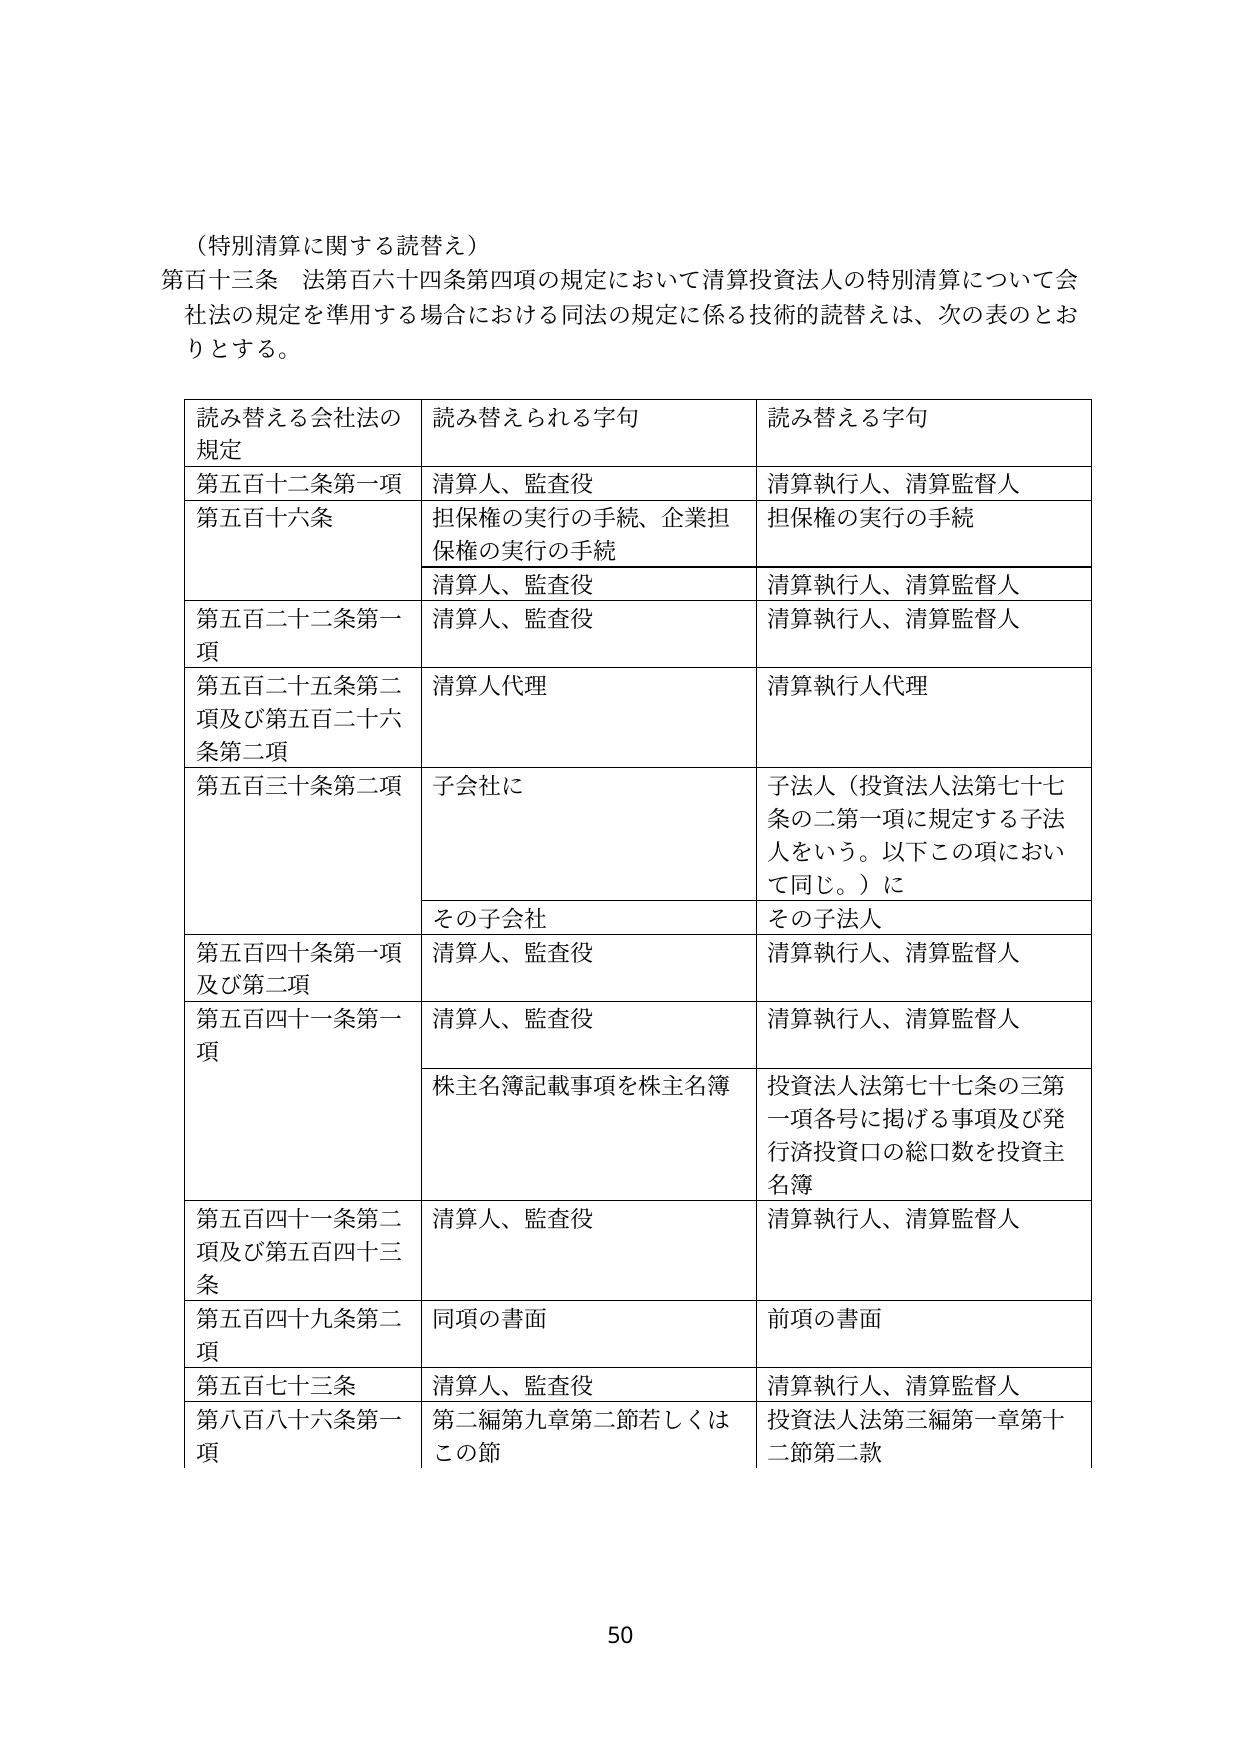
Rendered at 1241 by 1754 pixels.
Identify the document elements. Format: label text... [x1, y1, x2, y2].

table_cell その子法人 [757, 901, 1091, 934]
table_cell 子会社に [422, 768, 756, 900]
table_cell 第五百四十条第一項及び第二項 [185, 935, 421, 1001]
table_cell 清算執行人代理 [757, 668, 1091, 767]
table_cell 担保権の実行の手続 [757, 501, 1091, 566]
table_cell 第八百八十六条第一項 [185, 1402, 421, 1468]
table_cell 清算人、監査役 [422, 467, 756, 499]
table_cell 清算執行人、清算監督人 [757, 601, 1091, 667]
table_cell 第五百二十五条第二項及び第五百二十六条第二項 [185, 668, 421, 767]
table_header 読み替えられる字句 [422, 400, 756, 466]
table_cell 清算人、監査役 [422, 1201, 756, 1300]
table_cell 第五百四十九条第二項 [185, 1301, 421, 1367]
table_cell [185, 900, 421, 934]
text 第百十三条 法第百六十四条第四項の規定において清算投資法人の特別清算について会社法の規定を準用する場合における同法の規定に係る技術的読替えは、次の表のとおりとする。 [161, 262, 1079, 364]
table_cell 投資法人法第七十七条の三第一項各号に掲げる事項及び発行済投資口の総口数を投資主名簿 [757, 1069, 1091, 1200]
table_cell 投資法人法第三編第一章第十二節第二款 [757, 1402, 1091, 1468]
table_cell [185, 1068, 421, 1200]
table_cell 子法人（投資法人法第七十七条の二第一項に規定する子法人をいう。以下この項において同じ。）に [757, 768, 1091, 900]
table_cell 第五百四十一条第一項 [185, 1002, 421, 1067]
table_cell 株主名簿記載事項を株主名簿 [422, 1069, 756, 1200]
table_cell 第五百三十条第二項 [185, 768, 421, 900]
table_cell 清算人、監査役 [422, 1002, 756, 1067]
table_cell [185, 566, 421, 600]
table_cell 清算執行人、清算監督人 [757, 1368, 1091, 1401]
text （特別清算に関する読替え） [184, 228, 1079, 262]
table_cell 第五百七十三条 [185, 1368, 421, 1401]
table_cell 清算執行人、清算監督人 [757, 467, 1091, 499]
table_cell 第二編第九章第二節若しくはこの節 [422, 1402, 756, 1468]
table_cell 清算人、監査役 [422, 935, 756, 1001]
table_cell 同項の書面 [422, 1301, 756, 1367]
table_cell 第五百十六条 [185, 501, 421, 566]
table_cell 清算執行人、清算監督人 [757, 935, 1091, 1001]
table_header 読み替える会社法の規定 [185, 400, 421, 466]
table_header 読み替える字句 [757, 400, 1091, 466]
table_cell 清算執行人、清算監督人 [757, 1201, 1091, 1300]
table_cell 清算人、監査役 [422, 1368, 756, 1401]
table_cell その子会社 [422, 901, 756, 934]
table_cell 清算人、監査役 [422, 568, 756, 600]
table_cell 第五百四十一条第二項及び第五百四十三条 [185, 1201, 421, 1300]
table_cell 前項の書面 [757, 1301, 1091, 1367]
table_cell 担保権の実行の手続、企業担保権の実行の手続 [422, 501, 756, 566]
table_cell 第五百十二条第一項 [185, 467, 421, 499]
table_cell 清算執行人、清算監督人 [757, 1002, 1091, 1067]
table_cell 第五百二十二条第一項 [185, 601, 421, 667]
table_cell 清算執行人、清算監督人 [757, 568, 1091, 600]
table_cell 清算人、監査役 [422, 601, 756, 667]
table_cell 清算人代理 [422, 668, 756, 767]
